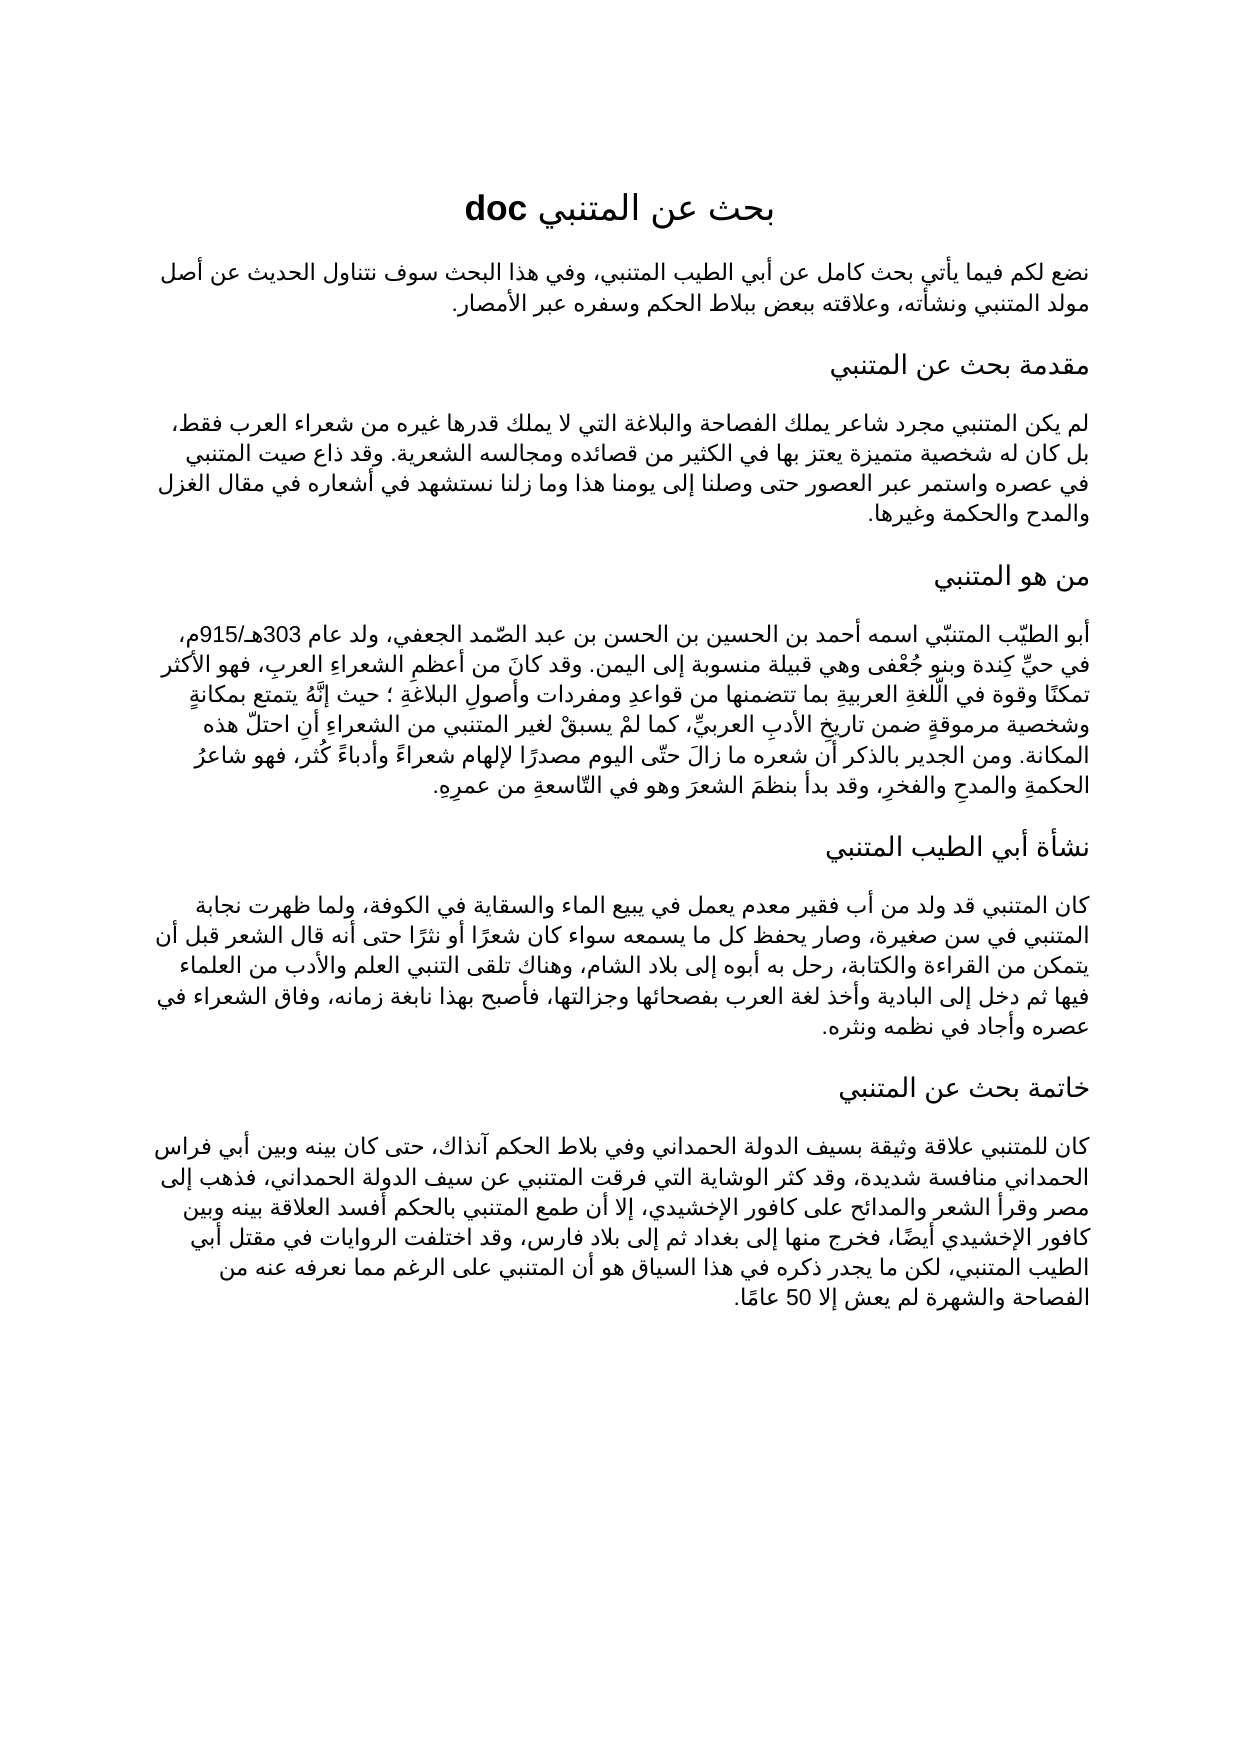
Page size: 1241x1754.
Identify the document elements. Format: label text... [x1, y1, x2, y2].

text كان المتنبي قد ولد من أب فقير معدم يعمل في يبيع الماء والسقاية في الكوفة، ولما ظهرت نجابة المتنبي في سن صغيرة، وصار يحفظ كل ما يسمعه سواء كان شعرًا أو نثرًا حتى أنه قال الشعر قبل أن يتمكن من القراءة والكتابة، رحل به أبوه إلى بلاد الشام، وهناك تلقى التنبي العلم والأدب من العلماء فيها ثم دخل إلى البادية وأخذ لغة العرب بفصحائها وجزالتها، فأصبح بهذا نابغة زمانه، وفاق الشعراء في عصره وأجاد في نظمه ونثره. [150, 892, 1090, 1039]
subtitle خاتمة بحث عن المتنبي [150, 1072, 1090, 1103]
text كان للمتنبي علاقة وثيقة بسيف الدولة الحمداني وفي بلاط الحكم آنذاك، حتى كان بينه وبين أبي فراس الحمداني منافسة شديدة، وقد كثر الوشاية التي فرقت المتنبي عن سيف الدولة الحمداني، فذهب إلى مصر وقرأ الشعر والمدائح على كافور الإخشيدي، إلا أن طمع المتنبي بالحكم أفسد العلاقة بينه وبين كافور الإخشيدي أيضًا، فخرج منها إلى بغداد ثم إلى بلاد فارس، وقد اختلفت الروايات في مقتل أبي الطيب المتنبي، لكن ما يجدر ذكره في هذا السياق هو أن المتنبي على الرغم مما نعرفه عنه من الفصاحة والشهرة لم يعش إلا 50 عامًا. [150, 1133, 1090, 1311]
text نضع لكم فيما يأتي بحث كامل عن أبي الطيب المتنبي، وفي هذا البحث سوف نتناول الحديث عن أصل مولد المتنبي ونشأته، وعلاقته ببعض ببلاط الحكم وسفره عبر الأمصار. [150, 259, 1090, 316]
text أبو الطيّب المتنبّي اسمه ﺃﺣﻤﺪ ﺑﻦ ﺍﻟﺤﺴﻴﻦ ﺑﻦ ﺍﻟﺤﺴﻦ ﺑﻦ ﻋﺒﺪ ﺍﻟﺼّﻤﺪ ﺍﻟﺠﻌﻔﻲ، ولد عام 303هـ/915م، في حيِّ كِندة وبنو جُعْفی وهي قبيلة منسوبة إلی اليمن. وقد كانَ من أعظمِ الشعراءِ العربِ، فهو الأكثر تمكنًا وقوة في الّلغةِ العربيةِ بما تتضمنها من قواعدِ ومفردات وأصولِ البلاغةِ ؛ حيث إنَّهُ يتمتع بمكانةٍ وشخصية مرموقةٍ ضمن تاريخِ الأدبِ العربيِّ، كما لمْ يسبقْ لغير المتنبي من الشعراءِ أنِ احتلّ هذه المكانة. ومن الجدير بالذكر أن شعره ما زالَ حتّى اليوم مصدرًا لإلهام شعراءً وأدباءً كُثر، فهو شاعرُ الحكمةِ والمدحِ والفخرِ، وقد بدأ بنظمَ الشعرَ وهو في التّاسعةِ من عمرِهِ. [150, 621, 1090, 798]
subtitle مقدمة بحث عن المتنبي [150, 349, 1090, 380]
subtitle بحث عن المتنبي doc [150, 187, 1090, 228]
subtitle من هو المتنبي [150, 560, 1090, 591]
subtitle نشأة أبي الطيب المتنبي [150, 831, 1090, 862]
text لم يكن المتنبي مجرد شاعر يملك الفصاحة والبلاغة التي لا يملك قدرها غيره من شعراء العرب فقط، بل كان له شخصية متميزة يعتز بها في الكثير من قصائده ومجالسه الشعرية. وقد ذاع صيت المتنبي في عصره واستمر عبر العصور حتى وصلنا إلى يومنا هذا وما زلنا نستشهد في أشعاره في مقال الغزل والمدح والحكمة وغيرها. [150, 410, 1090, 527]
